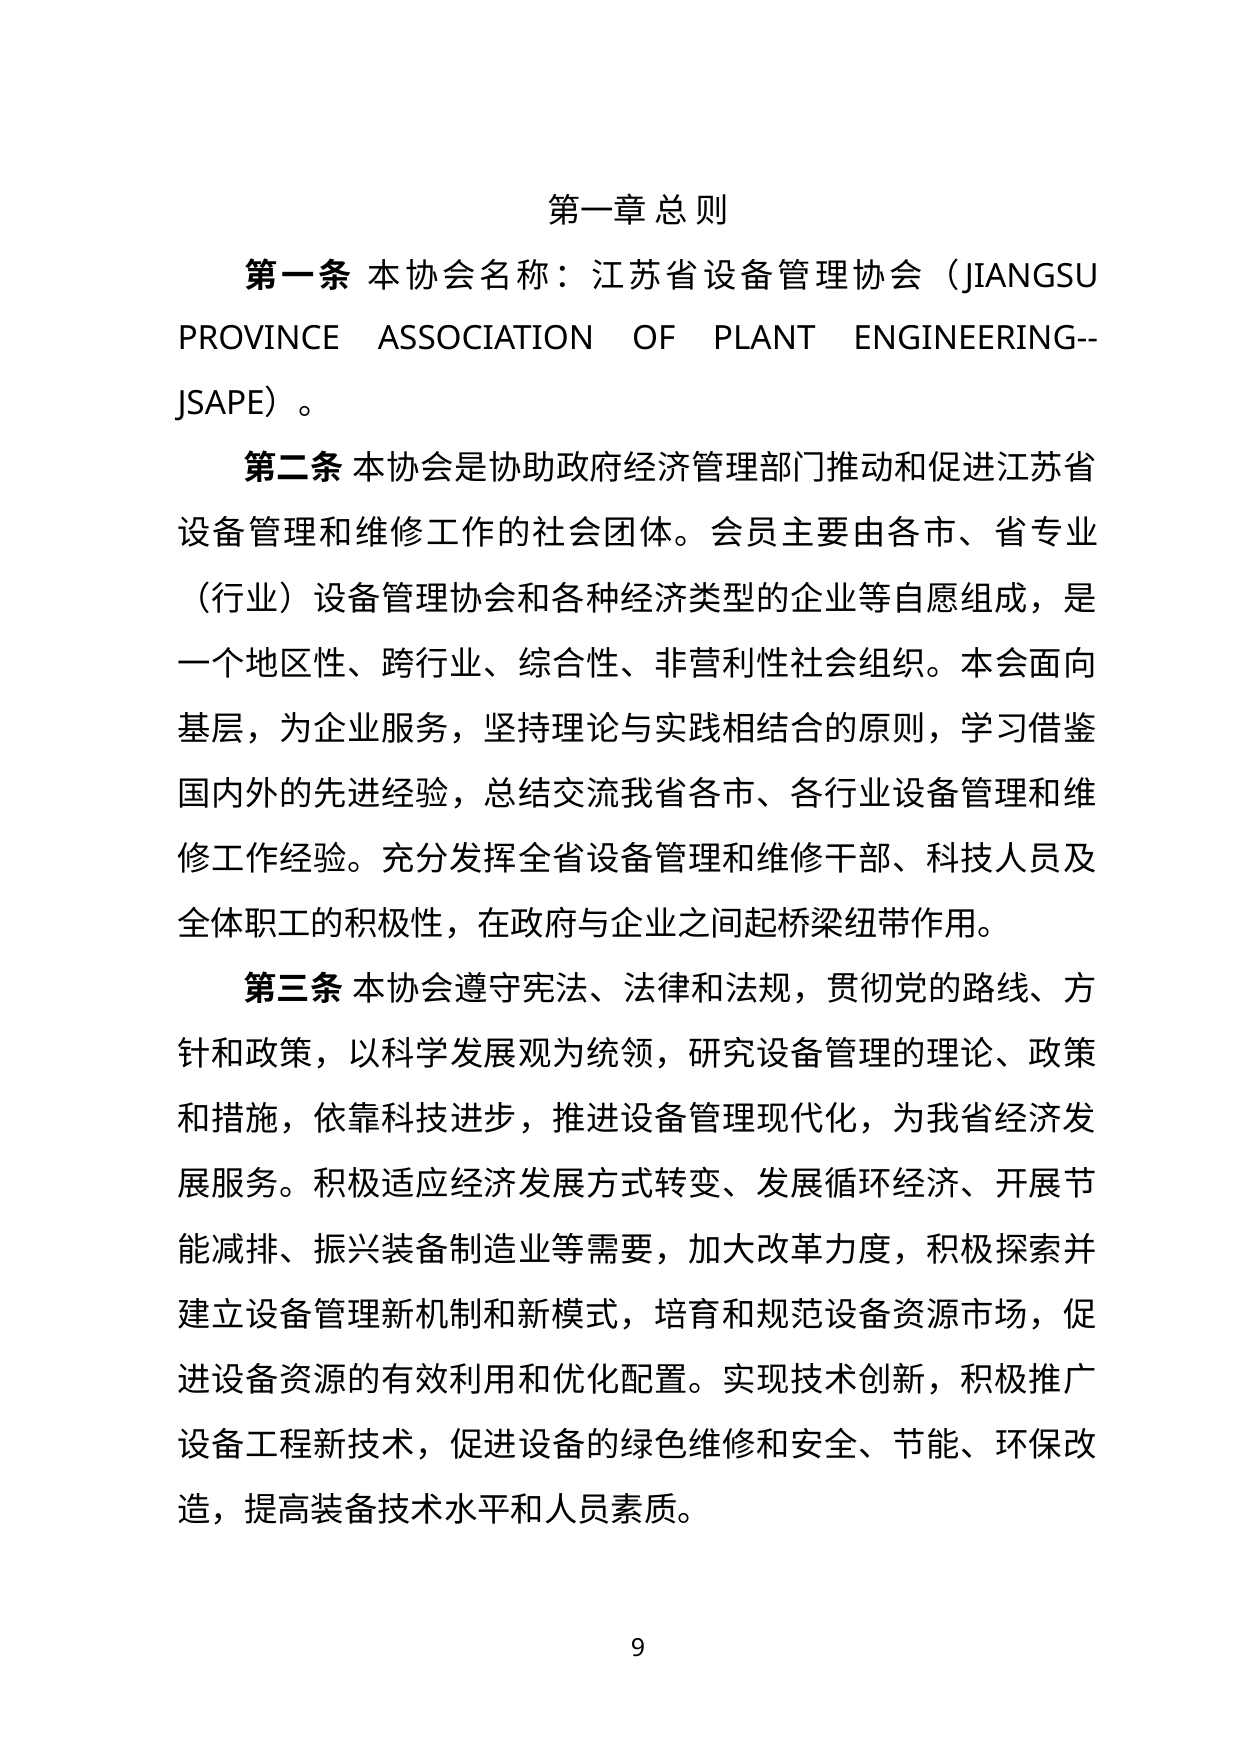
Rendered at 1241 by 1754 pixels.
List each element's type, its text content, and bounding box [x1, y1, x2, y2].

text 第一条 本协会名称：江苏省设备管理协会（JIANGSU PROVINCE ASSOCIATION OF PLANT ENGINEERING--JSAPE）。 [177, 249, 1098, 424]
text 第三条 本协会遵守宪法、法律和法规，贯彻党的路线、方针和政策，以科学发展观为统领，研究设备管理的理论、政策和措施，依靠科技进步，推进设备管理现代化，为我省经济发展服务。积极适应经济发展方式转变、发展循环经济、开展节能减排、振兴装备制造业等需要，加大改革力度，积极探索并建立设备管理新机制和新模式，培育和规范设备资源市场，促进设备资源的有效利用和优化配置。实现技术创新，积极推广设备工程新技术，促进设备的绿色维修和安全、节能、环保改造，提高装备技术水平和人员素质。 [177, 962, 1098, 1531]
text 第一章 总 则 [177, 184, 1098, 232]
text 第二条 本协会是协助政府经济管理部门推动和促进江苏省设备管理和维修工作的社会团体。会员主要由各市、省专业（行业）设备管理协会和各种经济类型的企业等自愿组成，是一个地区性、跨行业、综合性、非营利性社会组织。本会面向基层，为企业服务，坚持理论与实践相结合的原则，学习借鉴国内外的先进经验，总结交流我省各市、各行业设备管理和维修工作经验。充分发挥全省设备管理和维修干部、科技人员及全体职工的积极性，在政府与企业之间起桥梁纽带作用。 [177, 441, 1098, 945]
